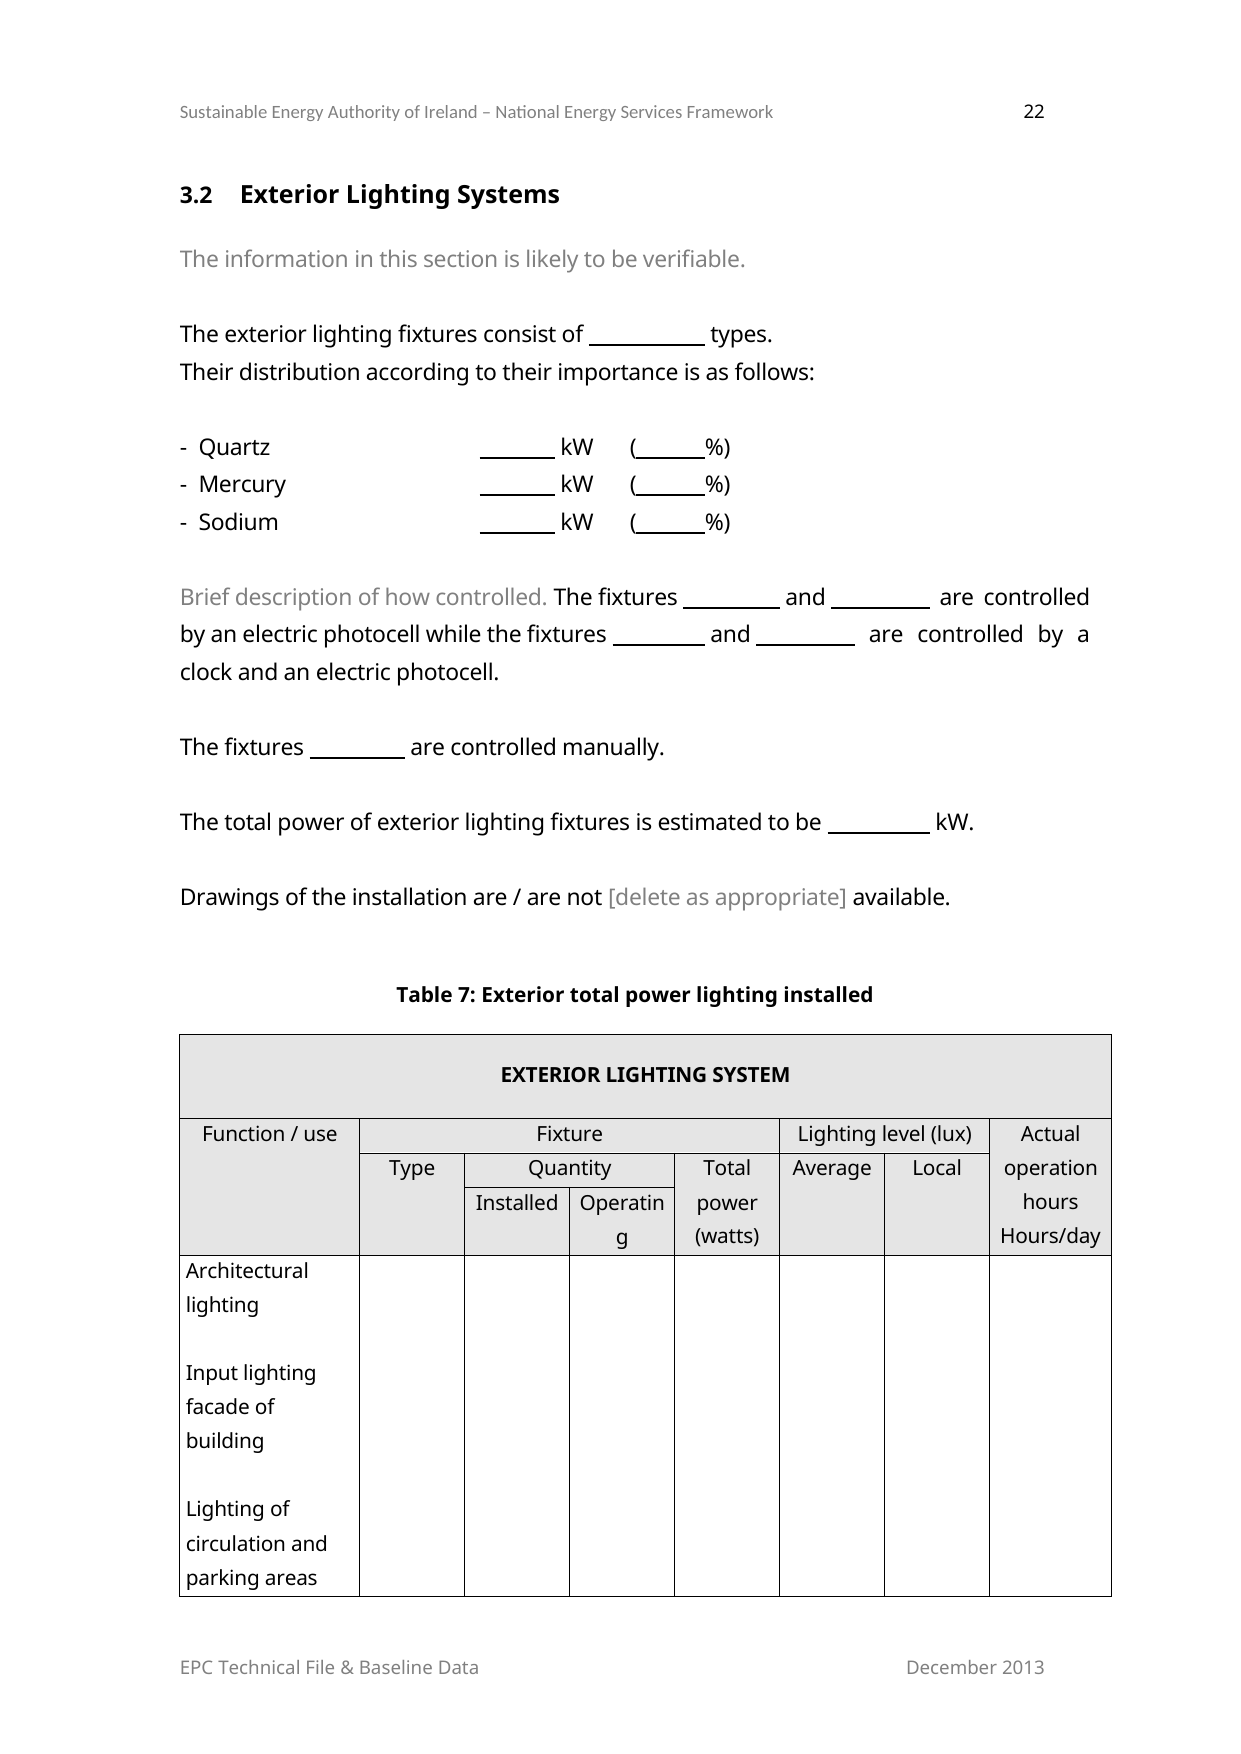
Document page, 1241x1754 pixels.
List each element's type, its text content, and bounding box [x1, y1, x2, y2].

table_cell Architectural lighting Input lighting facade of building Lighting of circulation and parking areas [180, 1256, 359, 1596]
table_cell Actual operation hours Hours/day [990, 1119, 1111, 1255]
table_cell Total power (watts) [675, 1154, 779, 1255]
table_cell Operating [570, 1188, 674, 1255]
table_cell [360, 1256, 464, 1596]
table_cell Fixture [360, 1119, 779, 1152]
text Table 7: Exterior total power lighting installed [179, 981, 1090, 1009]
table_cell Local [885, 1154, 989, 1255]
table_cell [675, 1256, 779, 1596]
table_cell [780, 1256, 884, 1596]
table_cell [465, 1256, 569, 1596]
table_cell Lighting level (lux) [780, 1119, 989, 1152]
text Their distribution according to their importance is as follows: [179, 356, 1090, 387]
table_cell Average [780, 1154, 884, 1255]
text The information in this section is likely to be verifiable. [179, 243, 1090, 274]
table_cell [570, 1256, 674, 1596]
table_cell Function / use [180, 1119, 359, 1255]
text Drawings of the installation are / are not [delete as appropriate] available. [179, 881, 1090, 912]
text - Sodium kW ( %) [179, 506, 1090, 537]
table_cell Installed [465, 1188, 569, 1255]
text The exterior lighting fixtures consist of types. [179, 318, 1090, 349]
table_cell Type [360, 1154, 464, 1255]
text - Mercury kW ( %) [179, 468, 1090, 499]
text The fixtures are controlled manually. [179, 731, 1090, 762]
text Brief description of how controlled. The fixtures and are controlled by an electric photocell while the fixtures and are controlled by a clock and an electric photocell. [179, 581, 1090, 687]
table_cell Quantity [465, 1154, 674, 1187]
table_header EXTERIOR LIGHTING SYSTEM [180, 1035, 1111, 1118]
text - Quartz kW ( %) [179, 431, 1090, 462]
subtitle Exterior Lighting Systems [179, 177, 1090, 211]
table_cell [885, 1256, 989, 1596]
text The total power of exterior lighting fixtures is estimated to be kW. [179, 806, 1090, 837]
table_cell [990, 1256, 1111, 1596]
